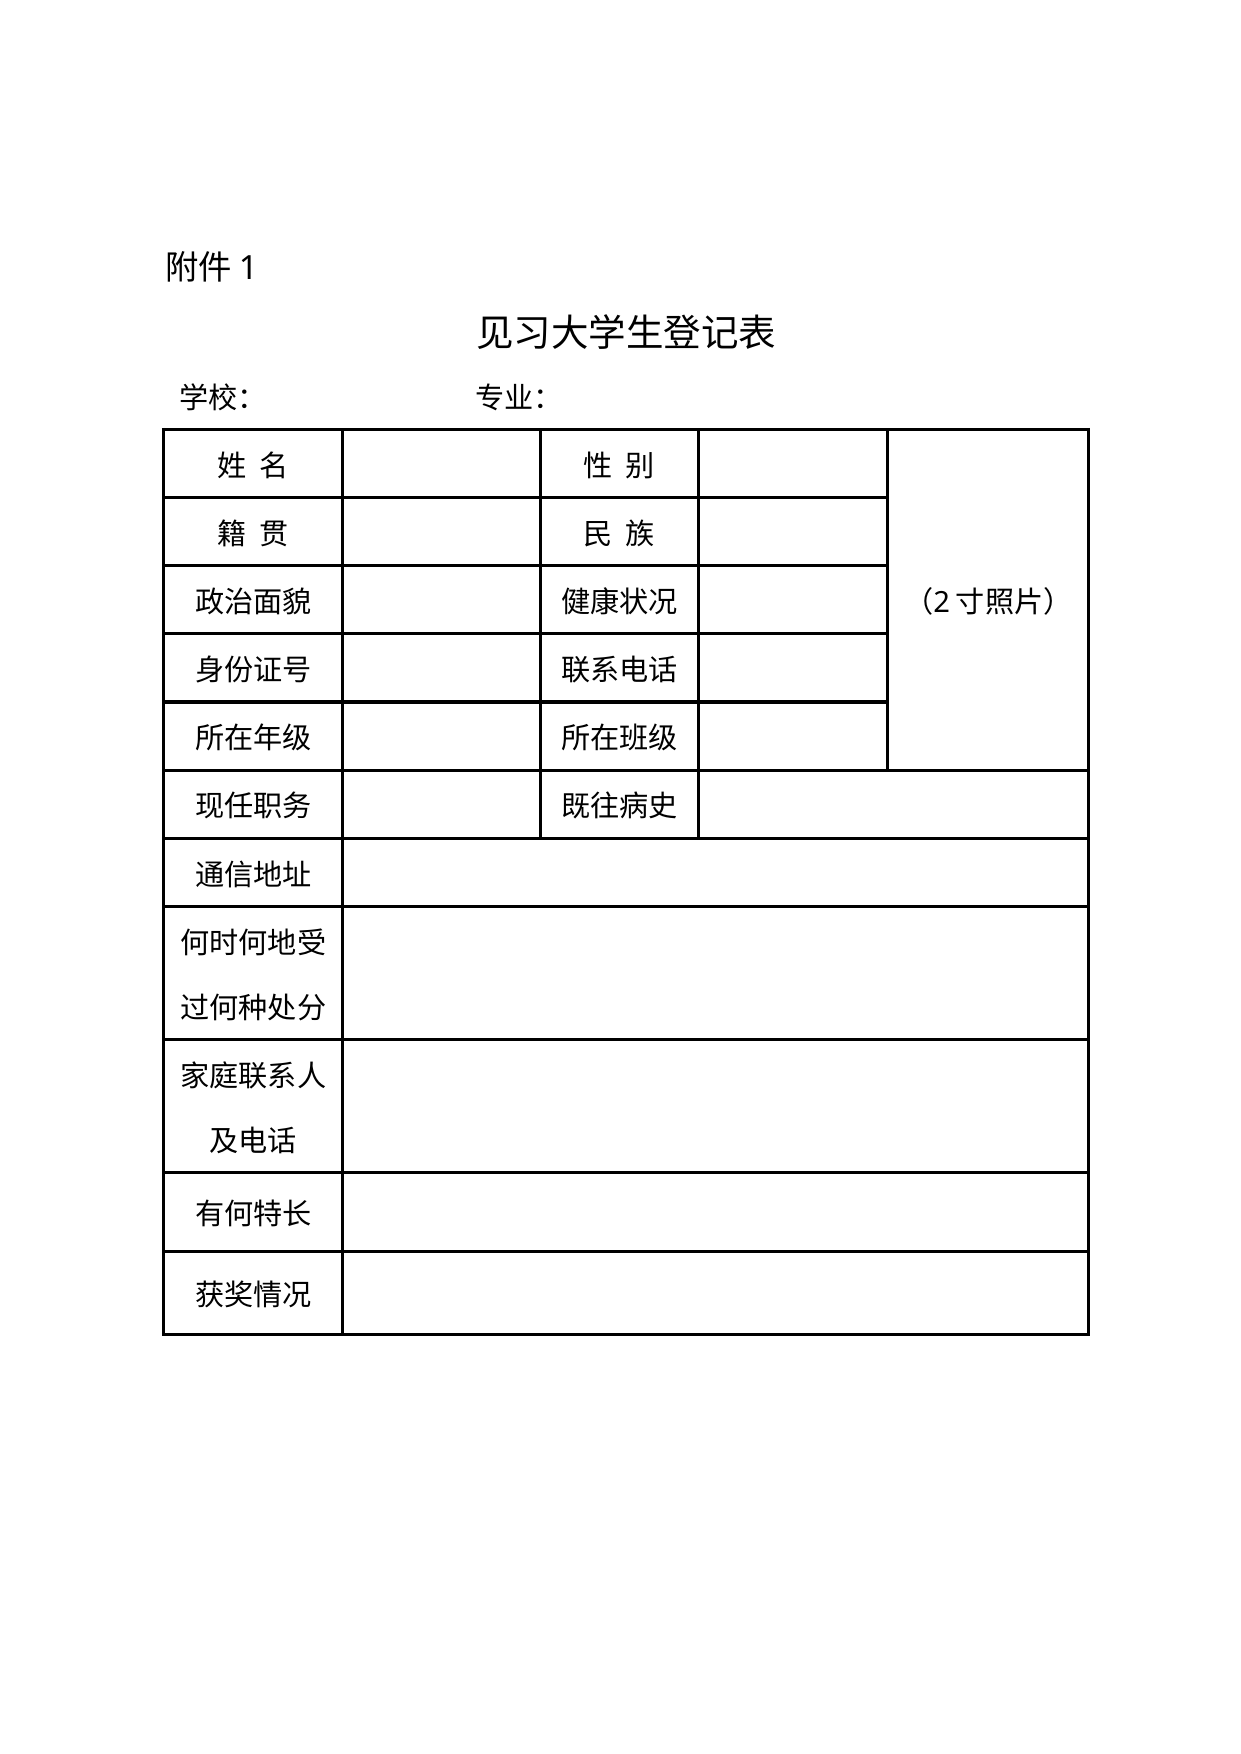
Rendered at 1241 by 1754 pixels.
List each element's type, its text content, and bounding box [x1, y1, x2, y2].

table_cell 身份证号 [165, 635, 341, 700]
table_cell [344, 772, 539, 837]
table_cell 家庭联系人 及电话 [165, 1041, 341, 1171]
table_cell [700, 772, 1087, 837]
table_cell 联系电话 [542, 635, 697, 700]
text 见习大学生登记表 [165, 298, 1087, 363]
table_cell [344, 1253, 1087, 1332]
table_cell [344, 1041, 1087, 1171]
table_cell 政治面貌 [165, 567, 341, 632]
table_header [344, 431, 539, 496]
table_header （2寸照片） [889, 431, 1087, 768]
table_cell [700, 499, 886, 564]
table_cell [344, 908, 1087, 1038]
table_cell [344, 567, 539, 632]
table_cell 健康状况 [542, 567, 697, 632]
table_cell [344, 840, 1087, 905]
table_cell 现任职务 [165, 772, 341, 837]
table_cell [700, 567, 886, 632]
table_cell [344, 1174, 1087, 1250]
table_cell [344, 704, 539, 768]
table_cell 所在年级 [165, 704, 341, 768]
table_cell 获奖情况 [165, 1253, 341, 1332]
table_header 性 别 [542, 431, 697, 496]
text 附件1 [165, 233, 1087, 298]
table_cell 何时何地受过何种处分 [165, 908, 341, 1038]
table_cell [344, 499, 539, 564]
table_header [700, 431, 886, 496]
table_cell [344, 635, 539, 700]
table_cell 通信地址 [165, 840, 341, 905]
table_cell 籍 贯 [165, 499, 341, 564]
table_cell 民 族 [542, 499, 697, 564]
table_cell 所在班级 [542, 704, 697, 768]
table_header 姓 名 [165, 431, 341, 496]
text 学校： 专业： [165, 363, 1087, 428]
table_cell [700, 635, 886, 700]
table_cell [700, 704, 886, 768]
table_cell 既往病史 [542, 772, 697, 837]
table_cell 有何特长 [165, 1174, 341, 1250]
